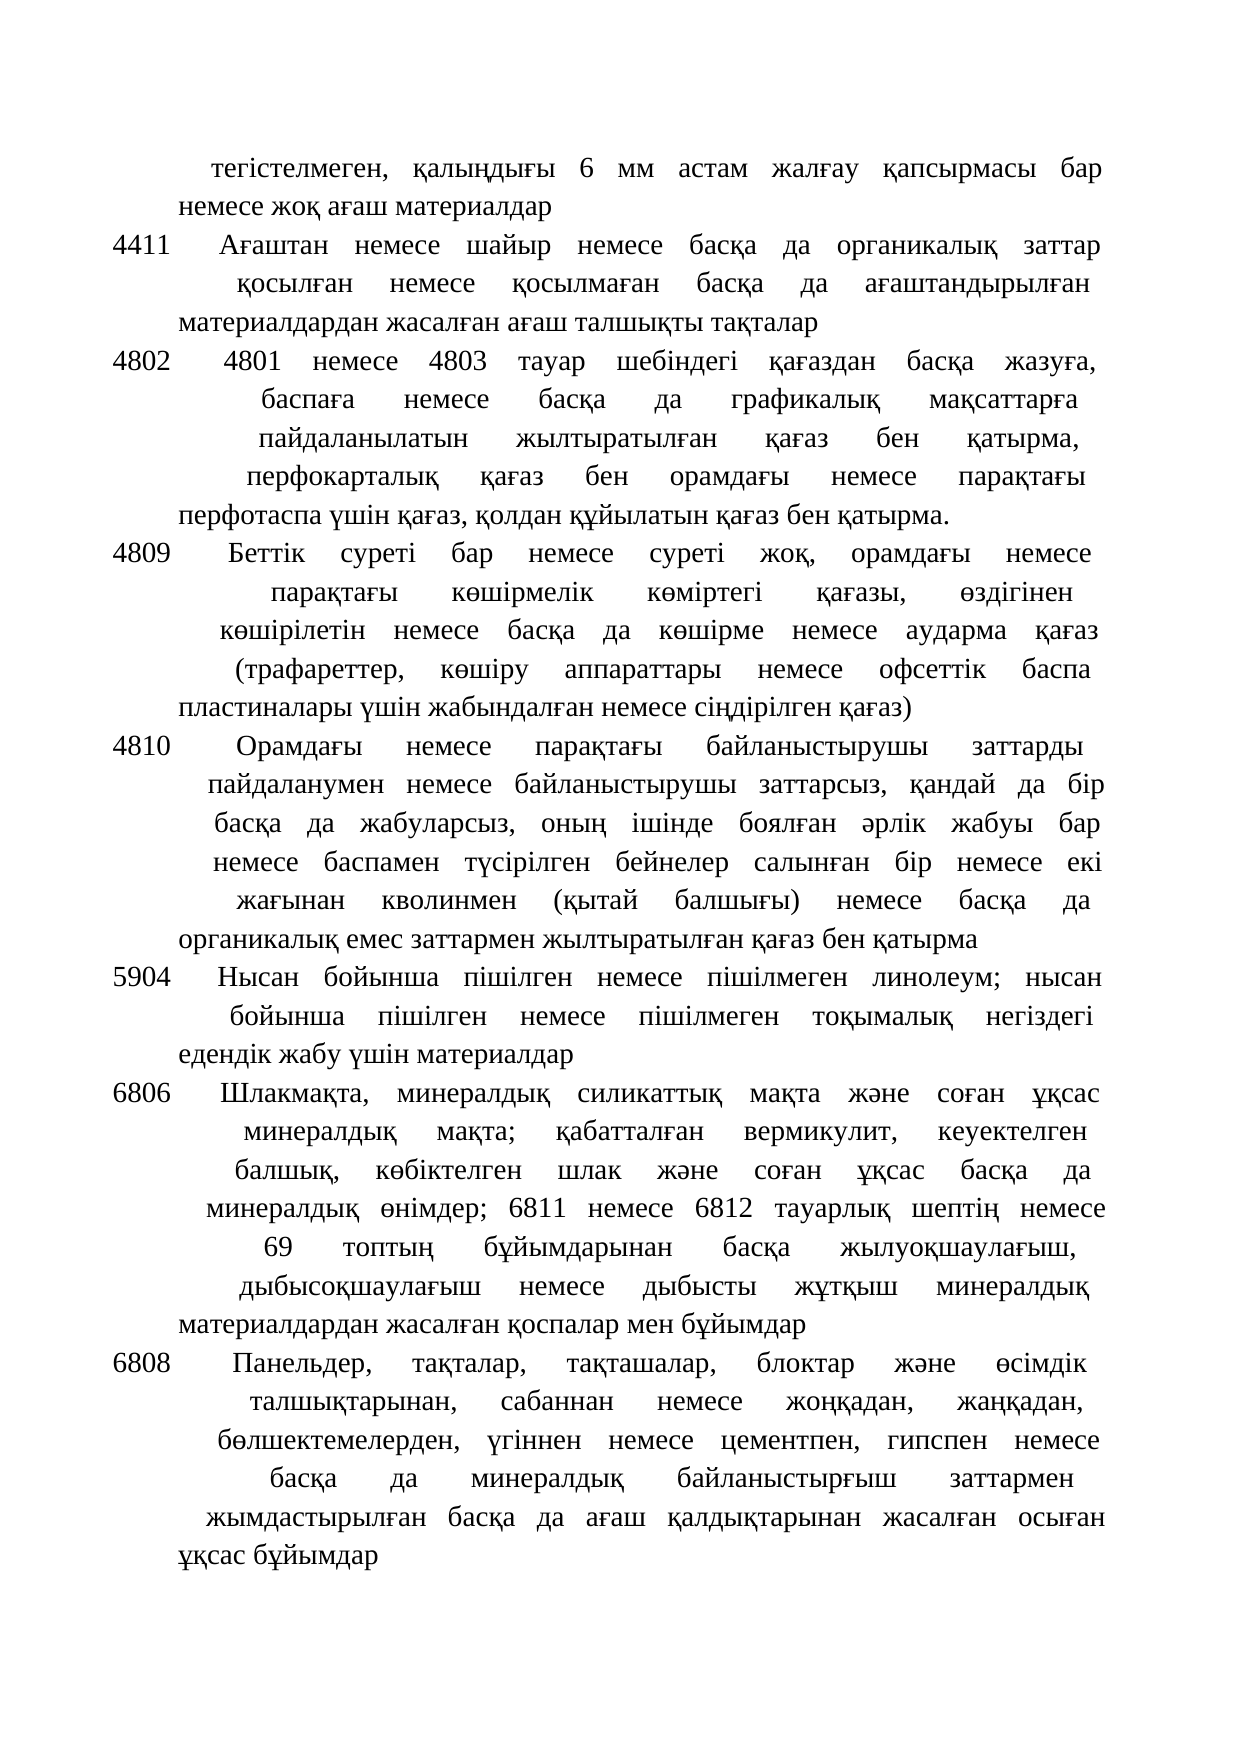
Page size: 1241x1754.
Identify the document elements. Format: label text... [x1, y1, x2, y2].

text 5904 Нысан бойынша пiшiлген немесе пiшiлмеген линолеум; нысан бойынша пiшiлген немесе пiшiлмеген тоқымалық негiздегi едендiк жабу үшiн материалдар [112, 959, 1128, 1070]
text 4809 Беттiк суретi бар немесе суретi жоқ, орамдағы немесе парақтағы көшiрмелiк көмiртегi қағазы, өздiгiнен көшiрiлетiн немесе басқа да көшiрме немесе аударма қағаз (трафареттер, көшiру аппараттары немесе офсеттiк баспа пластиналары үшiн жабындалған немесе сiңдiрілген қағаз) [112, 535, 1128, 723]
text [112, 150, 1128, 222]
text 4802 4801 немесе 4803 тауар шебiндегi қағаздан басқа жазуға, баспаға немесе басқа да графикалық мақсаттарға пайдаланылатын жылтыратылған қағаз бен қатырма, перфокарталық қағаз бен орамдағы немесе парақтағы перфотаспа үшiн қағаз, қолдан құйылатын қағаз бен қатырма. [112, 343, 1128, 530]
text 6808 Панельдер, тақталар, тақташалар, блоктар және өсiмдiк талшықтарынан, сабаннан немесе жоңқадан, жаңқадан, бөлшектемелерден, үгiннен немесе цементпен, гипспен немесе басқа да минералдық байланыстырғыш заттармен жымдастырылған басқа да ағаш қалдықтарынан жасалған осыған ұқсас бұйымдар [112, 1345, 1128, 1571]
text 6806 Шлакмақта, минералдық силикаттық мақта және соған ұқсас минералдық мақта; қабатталған вермикулит, кеуектелген балшық, көбіктелген шлак және соған ұқсас басқа да минералдық өнiмдер; 6811 немесе 6812 тауарлық шептiң немесе 69 топтың бұйымдарынан басқа жылуоқшаулағыш, дыбысоқшаулағыш немесе дыбысты жұтқыш минералдық материалдардан жасалған қоспалар мен бұйымдар [112, 1075, 1128, 1340]
text 4411 Ағаштан немесе шайыр немесе басқа да органикалық заттар қосылған немесе қосылмаған басқа да ағаштандырылған материалдардан жасалған ағаш талшықты тақталар [112, 227, 1128, 338]
text 4810 Орамдағы немесе парақтағы байланыстырушы заттарды пайдаланумен немесе байланыстырушы заттарсыз, қандай да бір басқа да жабуларсыз, оның iшiнде боялған әрлік жабуы бар немесе баспамен түсiрiлген бейнелер салынған бiр немесе екi жағынан кволинмен (қытай балшығы) немесе басқа да органикалық емес заттармен жылтыратылған қағаз бен қатырма [112, 728, 1128, 954]
